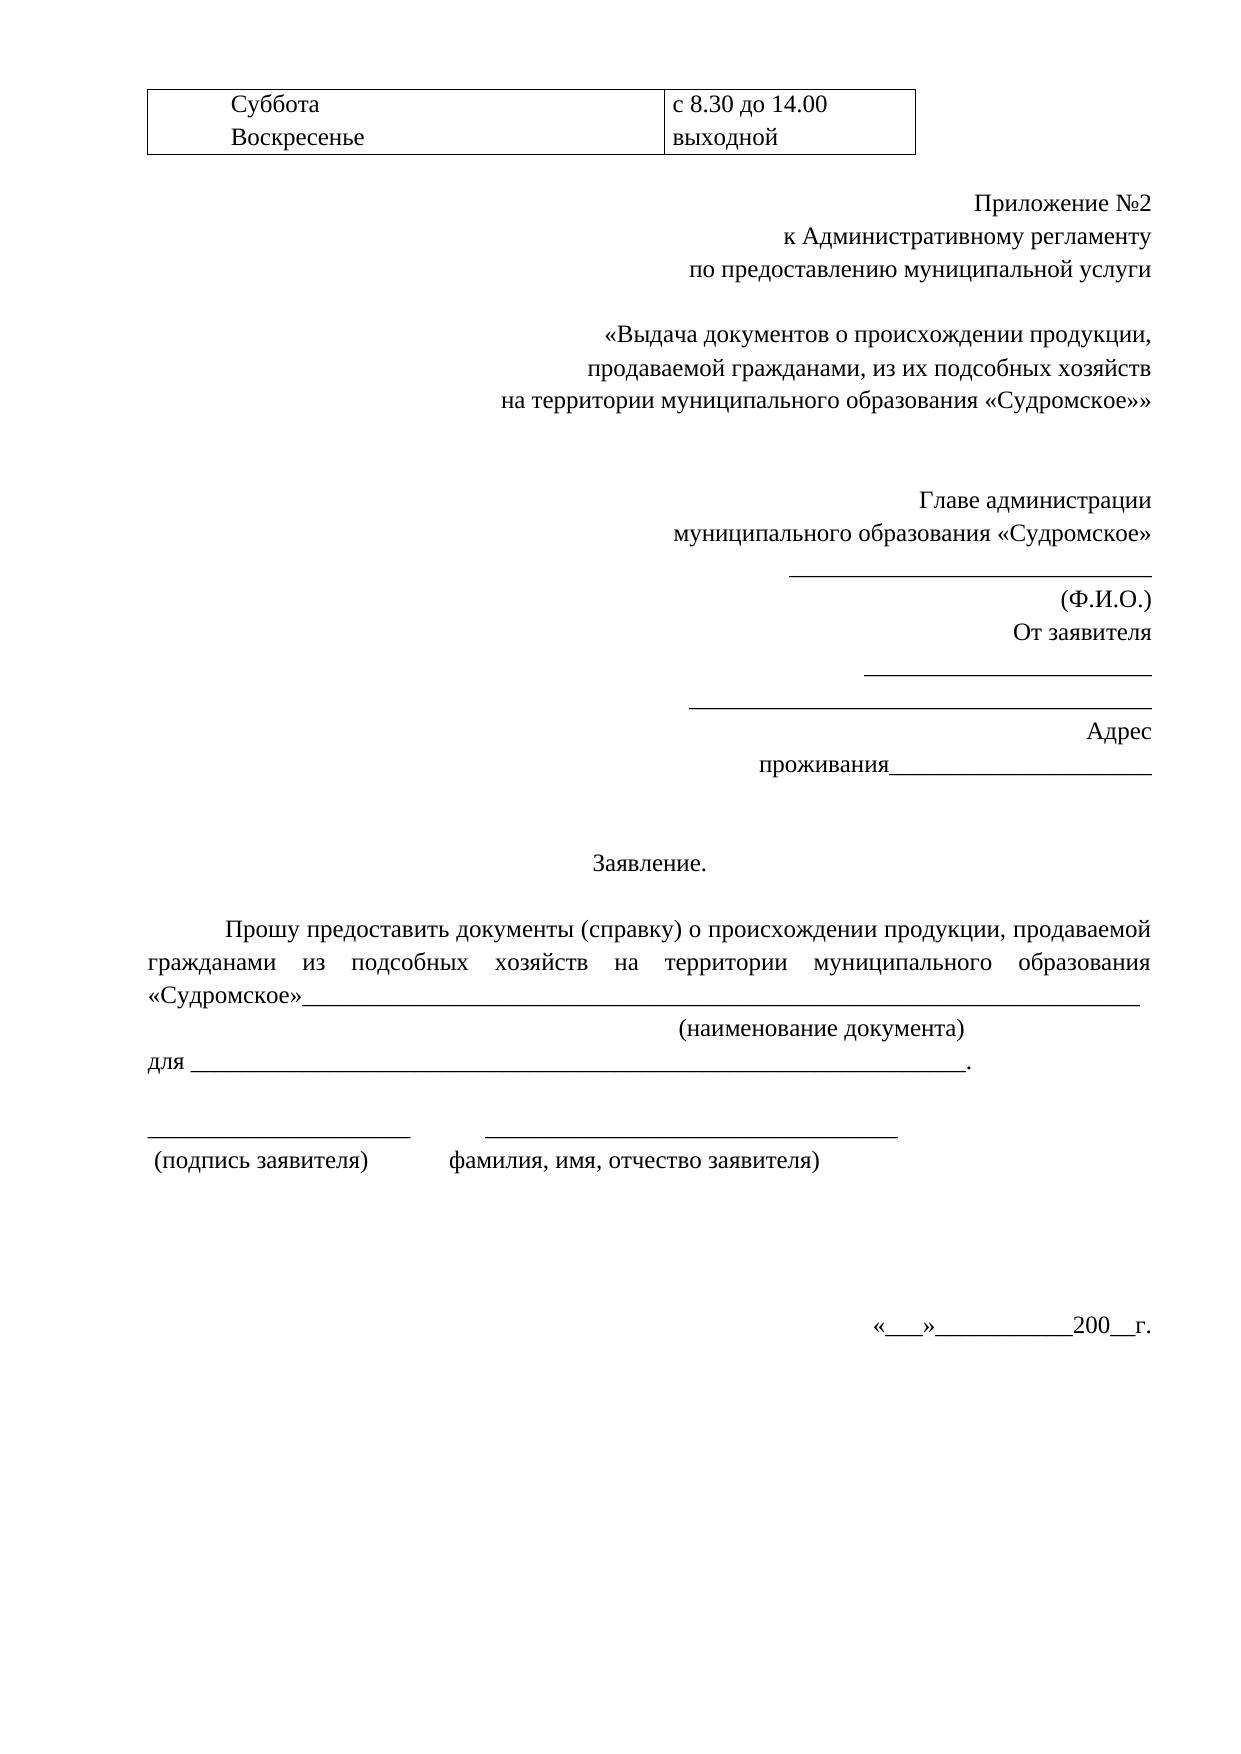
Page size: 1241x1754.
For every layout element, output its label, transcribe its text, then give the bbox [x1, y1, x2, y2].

text (подпись заявителя) фамилия, имя, отчество заявителя) [148, 1145, 1152, 1174]
text (Ф.И.О.) [148, 584, 1152, 612]
text муниципального образования «Судромское» [148, 518, 1152, 546]
text От заявителя _______________________ [28, 617, 1152, 678]
text Адрес проживания_____________________ [148, 716, 1152, 778]
text продаваемой гражданами, из их подсобных хозяйств [148, 353, 1152, 381]
text на территории муниципального образования «Судромское»» [148, 386, 1152, 414]
text Приложение №2 [148, 188, 1152, 217]
text Заявление. [148, 848, 1152, 877]
text _____________________ _________________________________ [148, 1112, 1152, 1141]
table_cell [148, 90, 664, 154]
text к Административному регламенту [148, 221, 1152, 250]
text Главе администрации [148, 485, 1152, 513]
text для ______________________________________________________________. [148, 1046, 1152, 1075]
text Прошу предоставить документы (справку) о происхождении продукции, продаваемой гражданами из подсобных хозяйств на территории муниципального образования «Судромское»___________________________________________________________________ [148, 914, 1152, 1009]
text по предоставлению муниципальной услуги [148, 254, 1152, 283]
text _____________________________________ [28, 683, 1152, 712]
text «Выдача документов о происхождении продукции, [148, 319, 1152, 348]
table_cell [665, 90, 915, 154]
text (наименование документа) [148, 1013, 1152, 1042]
text _____________________________ [148, 551, 1152, 579]
text «___»___________200__г. [148, 1310, 1152, 1339]
